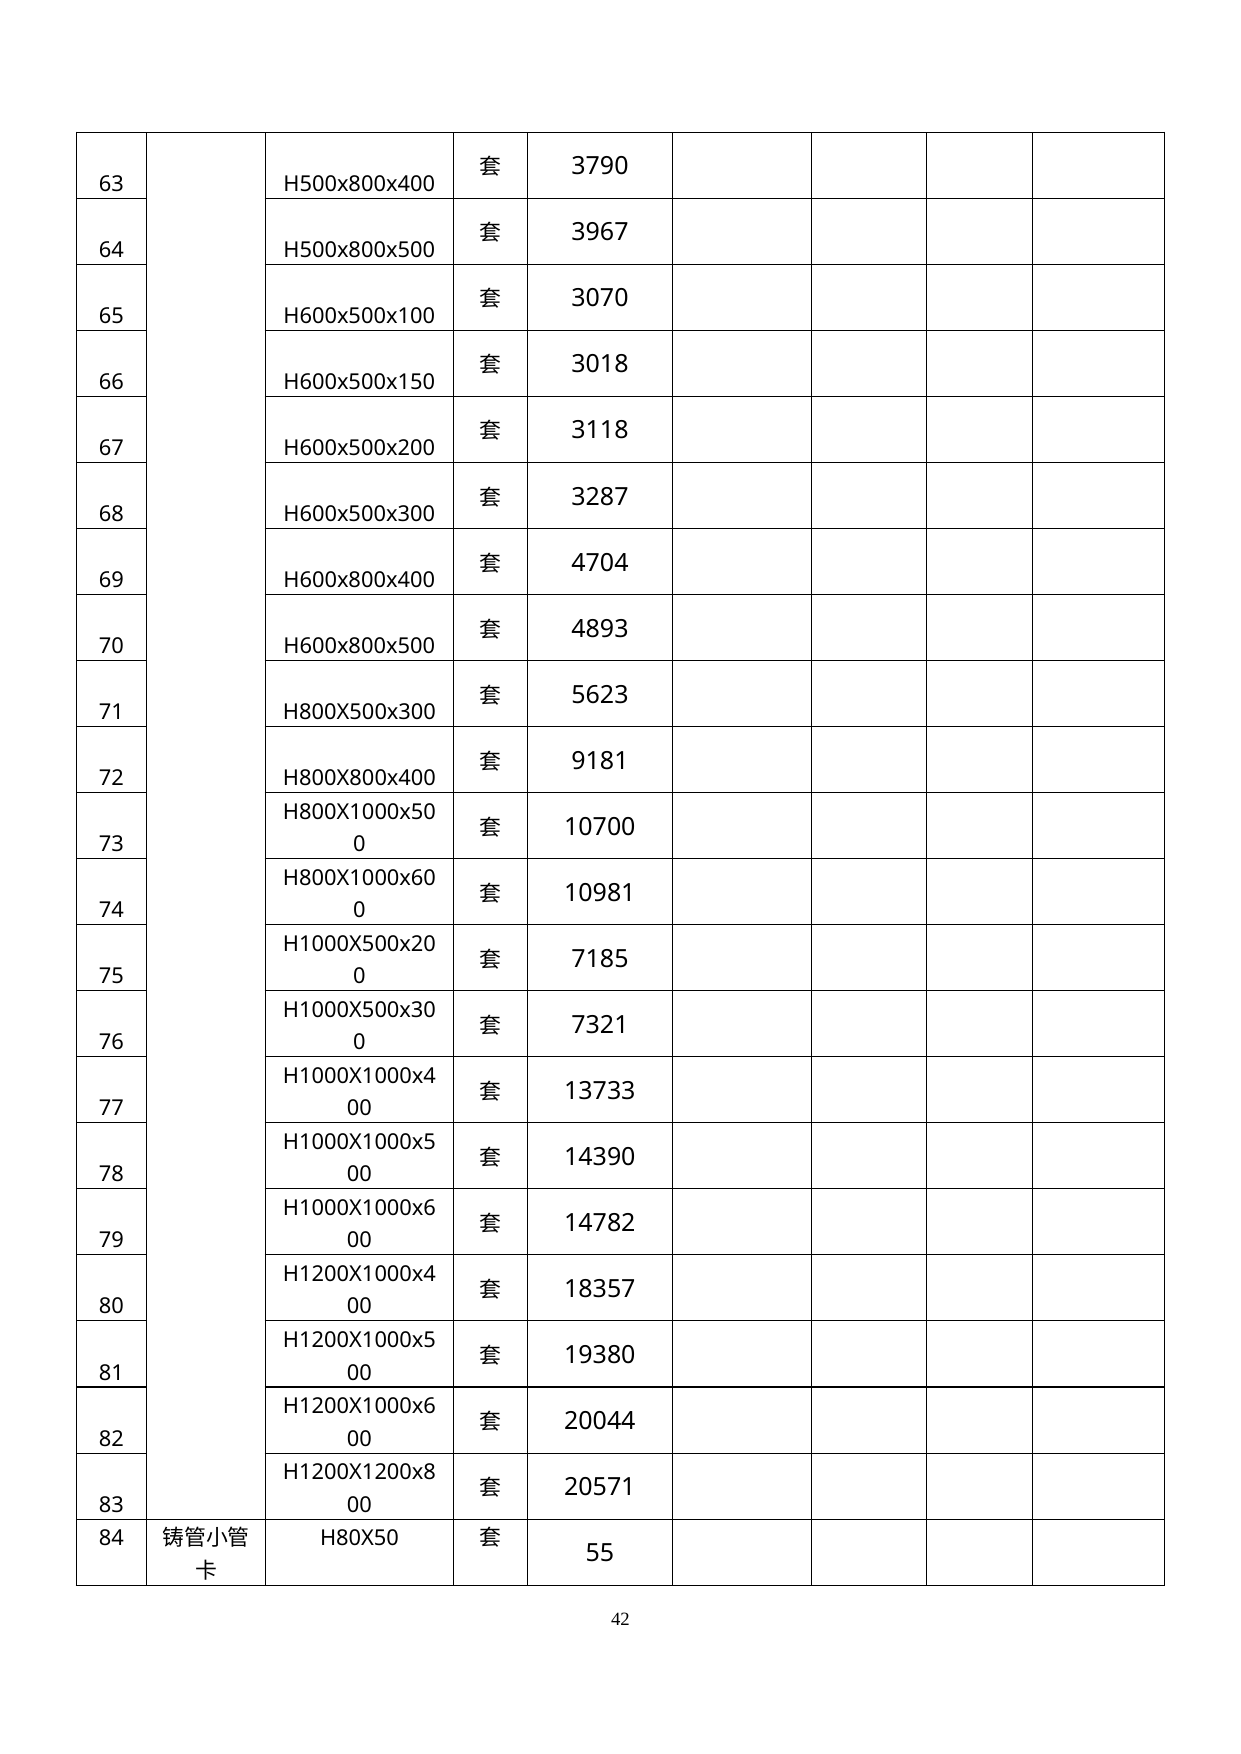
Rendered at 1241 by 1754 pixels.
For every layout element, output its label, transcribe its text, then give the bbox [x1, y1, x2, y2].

table_cell 4893 [528, 595, 672, 660]
table_cell 铸管小管卡 [147, 1520, 265, 1584]
table_cell [673, 265, 811, 330]
table_cell H80X50 [266, 1520, 453, 1584]
table_cell H1200X1000x500 [266, 1321, 453, 1386]
table_cell H1000X500x200 [266, 925, 453, 990]
table_cell H1200X1200x800 [266, 1454, 453, 1518]
table_cell [812, 1189, 926, 1254]
table_cell 套 [454, 661, 527, 726]
table_cell [927, 529, 1032, 594]
table_cell 套 [454, 331, 527, 396]
table_cell 20044 [528, 1388, 672, 1452]
table_cell 10981 [528, 859, 672, 924]
table_cell H600x500x150 [266, 331, 453, 396]
table_cell 3287 [528, 463, 672, 528]
table_cell [927, 331, 1032, 396]
table_cell [673, 859, 811, 924]
table_cell 18357 [528, 1255, 672, 1320]
table_cell H800X500x300 [266, 661, 453, 726]
table_cell 套 [454, 463, 527, 528]
table_cell 7321 [528, 991, 672, 1056]
table_cell [1033, 331, 1164, 396]
table_cell 套 [454, 727, 527, 792]
table_cell 75 [77, 925, 146, 990]
table_cell 64 [77, 199, 146, 264]
table_cell [673, 1189, 811, 1254]
table_cell [812, 991, 926, 1056]
table_cell 13733 [528, 1057, 672, 1122]
table_cell [673, 661, 811, 726]
table_cell H600x800x500 [266, 595, 453, 660]
table_cell 19380 [528, 1321, 672, 1386]
table_cell [812, 793, 926, 858]
table_cell [673, 397, 811, 462]
table_cell H1000X1000x600 [266, 1189, 453, 1254]
table_cell 73 [77, 793, 146, 858]
table_cell 5623 [528, 661, 672, 726]
table_cell H600x800x400 [266, 529, 453, 594]
table_cell 68 [77, 463, 146, 528]
table_cell [927, 397, 1032, 462]
table_cell [1033, 793, 1164, 858]
table_cell [1033, 1454, 1164, 1518]
table_cell [1033, 1520, 1164, 1584]
table_cell [812, 133, 926, 198]
table_cell [1033, 859, 1164, 924]
table_cell 套 [454, 1189, 527, 1254]
table_cell [812, 1321, 926, 1386]
table_cell 72 [77, 727, 146, 792]
table_cell [1033, 727, 1164, 792]
table_cell 14782 [528, 1189, 672, 1254]
table_cell 83 [77, 1454, 146, 1518]
table_cell [1033, 529, 1164, 594]
table_cell H500x800x500 [266, 199, 453, 264]
table_cell [812, 1454, 926, 1518]
table_cell 套 [454, 595, 527, 660]
table_cell [812, 1057, 926, 1122]
table_cell 套 [454, 925, 527, 990]
table_cell H500x800x400 [266, 133, 453, 198]
table_cell H1000X1000x500 [266, 1123, 453, 1188]
table_cell [673, 1454, 811, 1518]
table_cell 套 [454, 1454, 527, 1518]
table_cell 套 [454, 1255, 527, 1320]
table_cell [1033, 991, 1164, 1056]
table_cell [927, 793, 1032, 858]
table_cell H800X1000x500 [266, 793, 453, 858]
table_cell H1000X1000x400 [266, 1057, 453, 1122]
table_cell [1033, 1057, 1164, 1122]
table_cell [927, 1321, 1032, 1386]
table_cell [1033, 265, 1164, 330]
table_cell 79 [77, 1189, 146, 1254]
table_cell 82 [77, 1388, 146, 1452]
table_cell [812, 199, 926, 264]
table_cell [927, 199, 1032, 264]
table_cell 套 [454, 1057, 527, 1122]
table_cell 80 [77, 1255, 146, 1320]
table_cell [1033, 397, 1164, 462]
table_cell [673, 1123, 811, 1188]
table_cell [927, 859, 1032, 924]
table_cell 10700 [528, 793, 672, 858]
table_cell [673, 925, 811, 990]
table_cell [673, 133, 811, 198]
table_cell [1033, 925, 1164, 990]
table_cell [673, 727, 811, 792]
table_cell [673, 1520, 811, 1584]
table_cell 套 [454, 859, 527, 924]
table_cell 3018 [528, 331, 672, 396]
table_cell [927, 265, 1032, 330]
table_cell H1200X1000x400 [266, 1255, 453, 1320]
table_cell 84 [77, 1520, 146, 1584]
table_cell [673, 1388, 811, 1452]
table_cell [673, 1321, 811, 1386]
table_cell [673, 463, 811, 528]
table_cell 套 [454, 265, 527, 330]
table_cell [927, 1057, 1032, 1122]
table_cell [1033, 199, 1164, 264]
table_cell 71 [77, 661, 146, 726]
table_cell 4704 [528, 529, 672, 594]
table_cell [812, 529, 926, 594]
table_cell [927, 1123, 1032, 1188]
table_cell 套 [454, 991, 527, 1056]
table_cell 63 [77, 133, 146, 198]
table_cell 65 [77, 265, 146, 330]
table_cell [812, 595, 926, 660]
table_cell [927, 727, 1032, 792]
table_cell [812, 331, 926, 396]
table_cell [812, 1520, 926, 1584]
table_cell H600x500x100 [266, 265, 453, 330]
table_cell [812, 1388, 926, 1452]
table_cell 69 [77, 529, 146, 594]
table_cell [812, 463, 926, 528]
table_cell [673, 331, 811, 396]
table_cell H800X1000x600 [266, 859, 453, 924]
table_cell 套 [454, 133, 527, 198]
table_cell [927, 1255, 1032, 1320]
table_cell [927, 925, 1032, 990]
table_cell [812, 859, 926, 924]
table_cell [1033, 1255, 1164, 1320]
table_cell 3118 [528, 397, 672, 462]
table_cell [1033, 1321, 1164, 1386]
table_cell 套 [454, 793, 527, 858]
table_cell 3967 [528, 199, 672, 264]
table_cell 7185 [528, 925, 672, 990]
table_cell [927, 1454, 1032, 1518]
table_cell 77 [77, 1057, 146, 1122]
table_cell [673, 793, 811, 858]
table_cell 套 [454, 397, 527, 462]
table_cell H800X800x400 [266, 727, 453, 792]
table_cell [927, 595, 1032, 660]
table_cell 76 [77, 991, 146, 1056]
table_cell 3790 [528, 133, 672, 198]
table_cell [1033, 463, 1164, 528]
table_cell [673, 991, 811, 1056]
table_cell [812, 1255, 926, 1320]
table_cell [673, 1255, 811, 1320]
table_cell 套 [454, 1321, 527, 1386]
table_cell [1033, 1388, 1164, 1452]
table_cell [673, 199, 811, 264]
table_cell 20571 [528, 1454, 672, 1518]
table_cell [673, 529, 811, 594]
table_cell 套 [454, 1520, 527, 1584]
table_cell 14390 [528, 1123, 672, 1188]
table_cell [812, 1123, 926, 1188]
table_cell 74 [77, 859, 146, 924]
table_cell H1000X500x300 [266, 991, 453, 1056]
table_cell 套 [454, 1388, 527, 1452]
table_cell [1033, 133, 1164, 198]
table_cell H600x500x300 [266, 463, 453, 528]
table_cell [1033, 1189, 1164, 1254]
table_cell 3070 [528, 265, 672, 330]
table_cell [927, 1388, 1032, 1452]
table_cell [1033, 595, 1164, 660]
table_cell 66 [77, 331, 146, 396]
table_cell 70 [77, 595, 146, 660]
table_cell [673, 595, 811, 660]
table_cell [812, 925, 926, 990]
table_cell [927, 463, 1032, 528]
table_cell 套 [454, 199, 527, 264]
table_cell 78 [77, 1123, 146, 1188]
table_cell 套 [454, 1123, 527, 1188]
table_cell [812, 265, 926, 330]
table_cell [1033, 1123, 1164, 1188]
table_cell [673, 1057, 811, 1122]
table_cell H600x500x200 [266, 397, 453, 462]
table_cell 67 [77, 397, 146, 462]
table_cell [927, 133, 1032, 198]
table_cell H1200X1000x600 [266, 1388, 453, 1452]
table_cell [1033, 661, 1164, 726]
table_cell 9181 [528, 727, 672, 792]
table_cell 81 [77, 1321, 146, 1386]
table_cell [812, 397, 926, 462]
table_cell [927, 991, 1032, 1056]
table_cell 套 [454, 529, 527, 594]
table_cell [927, 661, 1032, 726]
table_cell [927, 1520, 1032, 1584]
table_cell [812, 727, 926, 792]
table_cell [812, 661, 926, 726]
table_cell 55 [528, 1520, 672, 1584]
table_cell [927, 1189, 1032, 1254]
